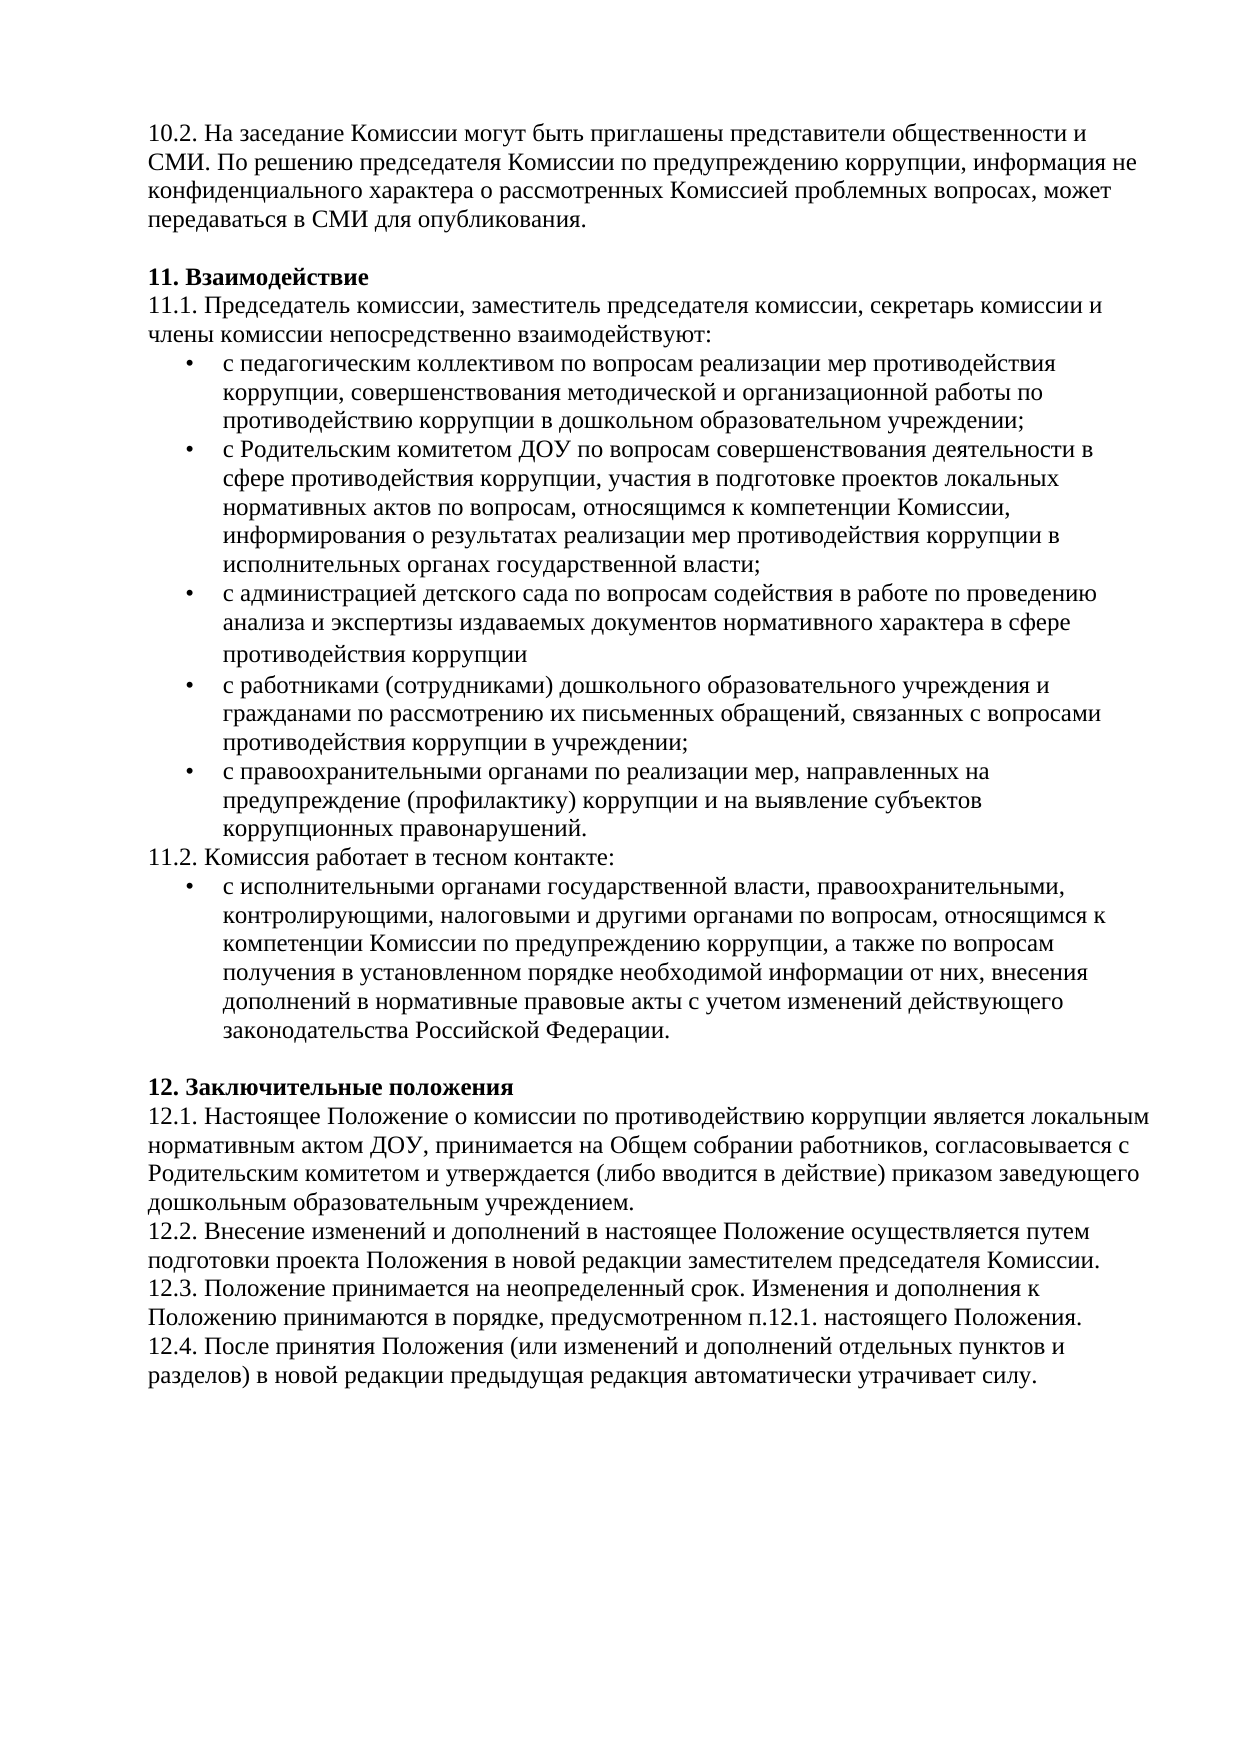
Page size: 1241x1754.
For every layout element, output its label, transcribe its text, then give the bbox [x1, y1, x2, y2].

text 12. Заключительные положения [148, 1072, 1135, 1101]
text 11.2. Комиссия работает в тесном контакте: [148, 842, 1151, 871]
text 12.3. Положение принимается на неопределенный срок. Изменения и дополнения к Положению принимаются в порядке, предусмотренном п.12.1. настоящего Положения. [148, 1273, 1151, 1331]
text 12.2. Внесение изменений и дополнений в настоящее Положение осуществляется путем подготовки проекта Положения в новой редакции заместителем председателя Комиссии. [148, 1216, 1151, 1273]
text 12.4. После принятия Положения (или изменений и дополнений отдельных пунктов и разделов) в новой редакции предыдущая редакция автоматически утрачивает силу. [148, 1331, 1151, 1388]
text 10.2. На заседание Комиссии могут быть приглашены представители общественности и СМИ. По решению председателя Комиссии по предупреждению коррупции, информация не конфиденциального характера о рассмотренных Комиссией проблемных вопросах, может передаваться в СМИ для опубликования. [148, 118, 1151, 233]
list с работниками (сотрудниками) дошкольного образовательного учреждения и гражданами по рассмотрению их письменных обращений, связанных с вопросами противодействия коррупции в учреждении; [185, 670, 1151, 756]
text 11. Взаимодействие [148, 262, 1151, 291]
list с администрацией детского сада по вопросам содействия в работе по проведению анализа и экспертизы издаваемых документов нормативного характера в сфере противодействия коррупции http://ohrana-tryda.com/node/2177 [185, 578, 1151, 670]
list с правоохранительными органами по реализации мер, направленных на предупреждение (профилактику) коррупции и на выявление субъектов коррупционных правонарушений. [185, 756, 1151, 842]
text 12.1. Настоящее Положение о комиссии по противодействию коррупции является локальным нормативным актом ДОУ, принимается на Общем собрании работников, согласовывается с Родительским комитетом и утверждается (либо вводится в действие) приказом заведующего дошкольным образовательным учреждением. [148, 1101, 1151, 1216]
list с исполнительными органами государственной власти, правоохранительными, контролирующими, налоговыми и другими органами по вопросам, относящимся к компетенции Комиссии по предупреждению коррупции, а также по вопросам получения в установленном порядке необходимой информации от них, внесения дополнений в нормативные правовые акты с учетом изменений действующего законодательства Российской Федерации. [185, 871, 1151, 1043]
text 11.1. Председатель комиссии, заместитель председателя комиссии, секретарь комиссии и члены комиссии непосредственно взаимодействуют: [148, 291, 1151, 348]
list с педагогическим коллективом по вопросам реализации мер противодействия коррупции, совершенствования методической и организационной работы по противодействию коррупции в дошкольном образовательном учреждении; [185, 348, 1151, 434]
list с Родительским комитетом ДОУ по вопросам совершенствования деятельности в сфере противодействия коррупции, участия в подготовке проектов локальных нормативных актов по вопросам, относящимся к компетенции Комиссии, информирования о результатах реализации мер противодействия коррупции в исполнительных органах государственной власти; [185, 434, 1151, 578]
